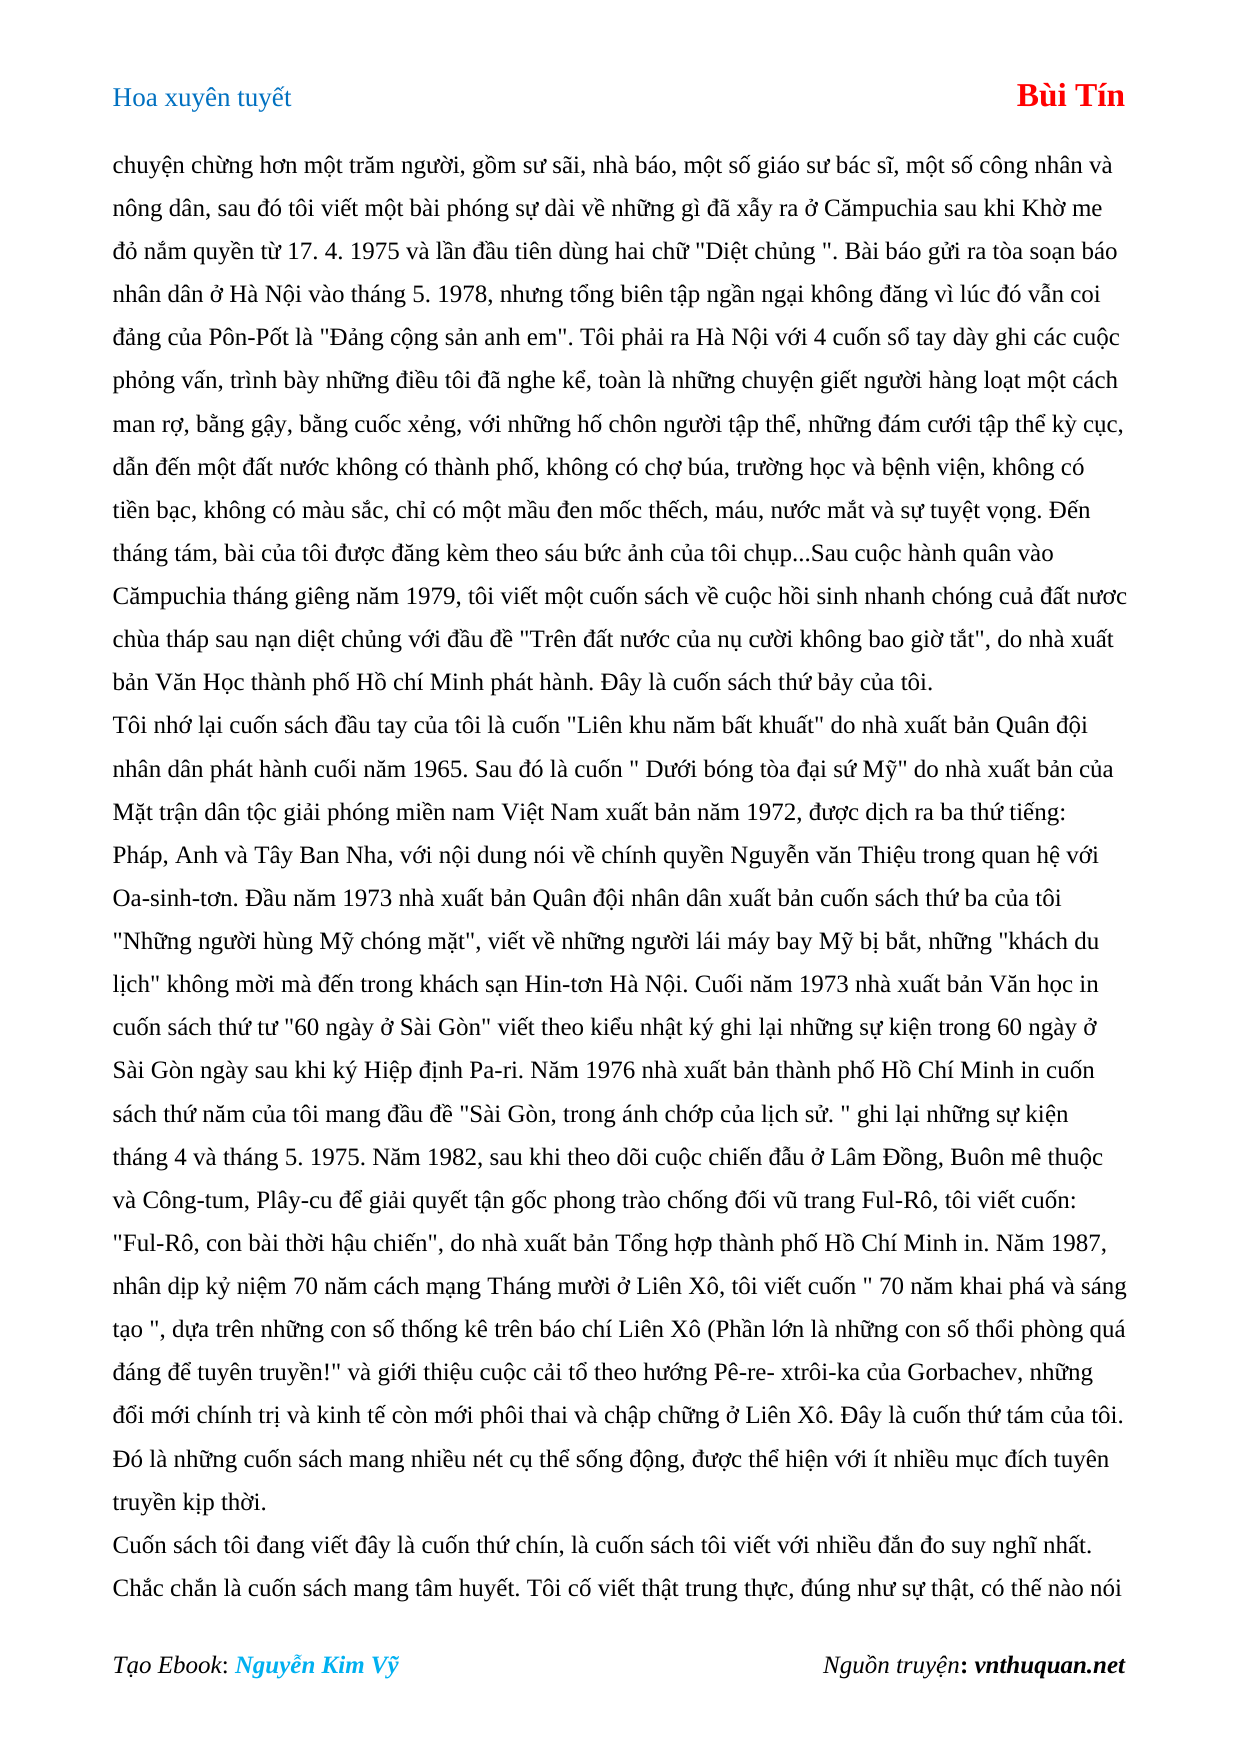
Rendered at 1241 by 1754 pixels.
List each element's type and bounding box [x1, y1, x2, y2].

text [112, 150, 1128, 1602]
